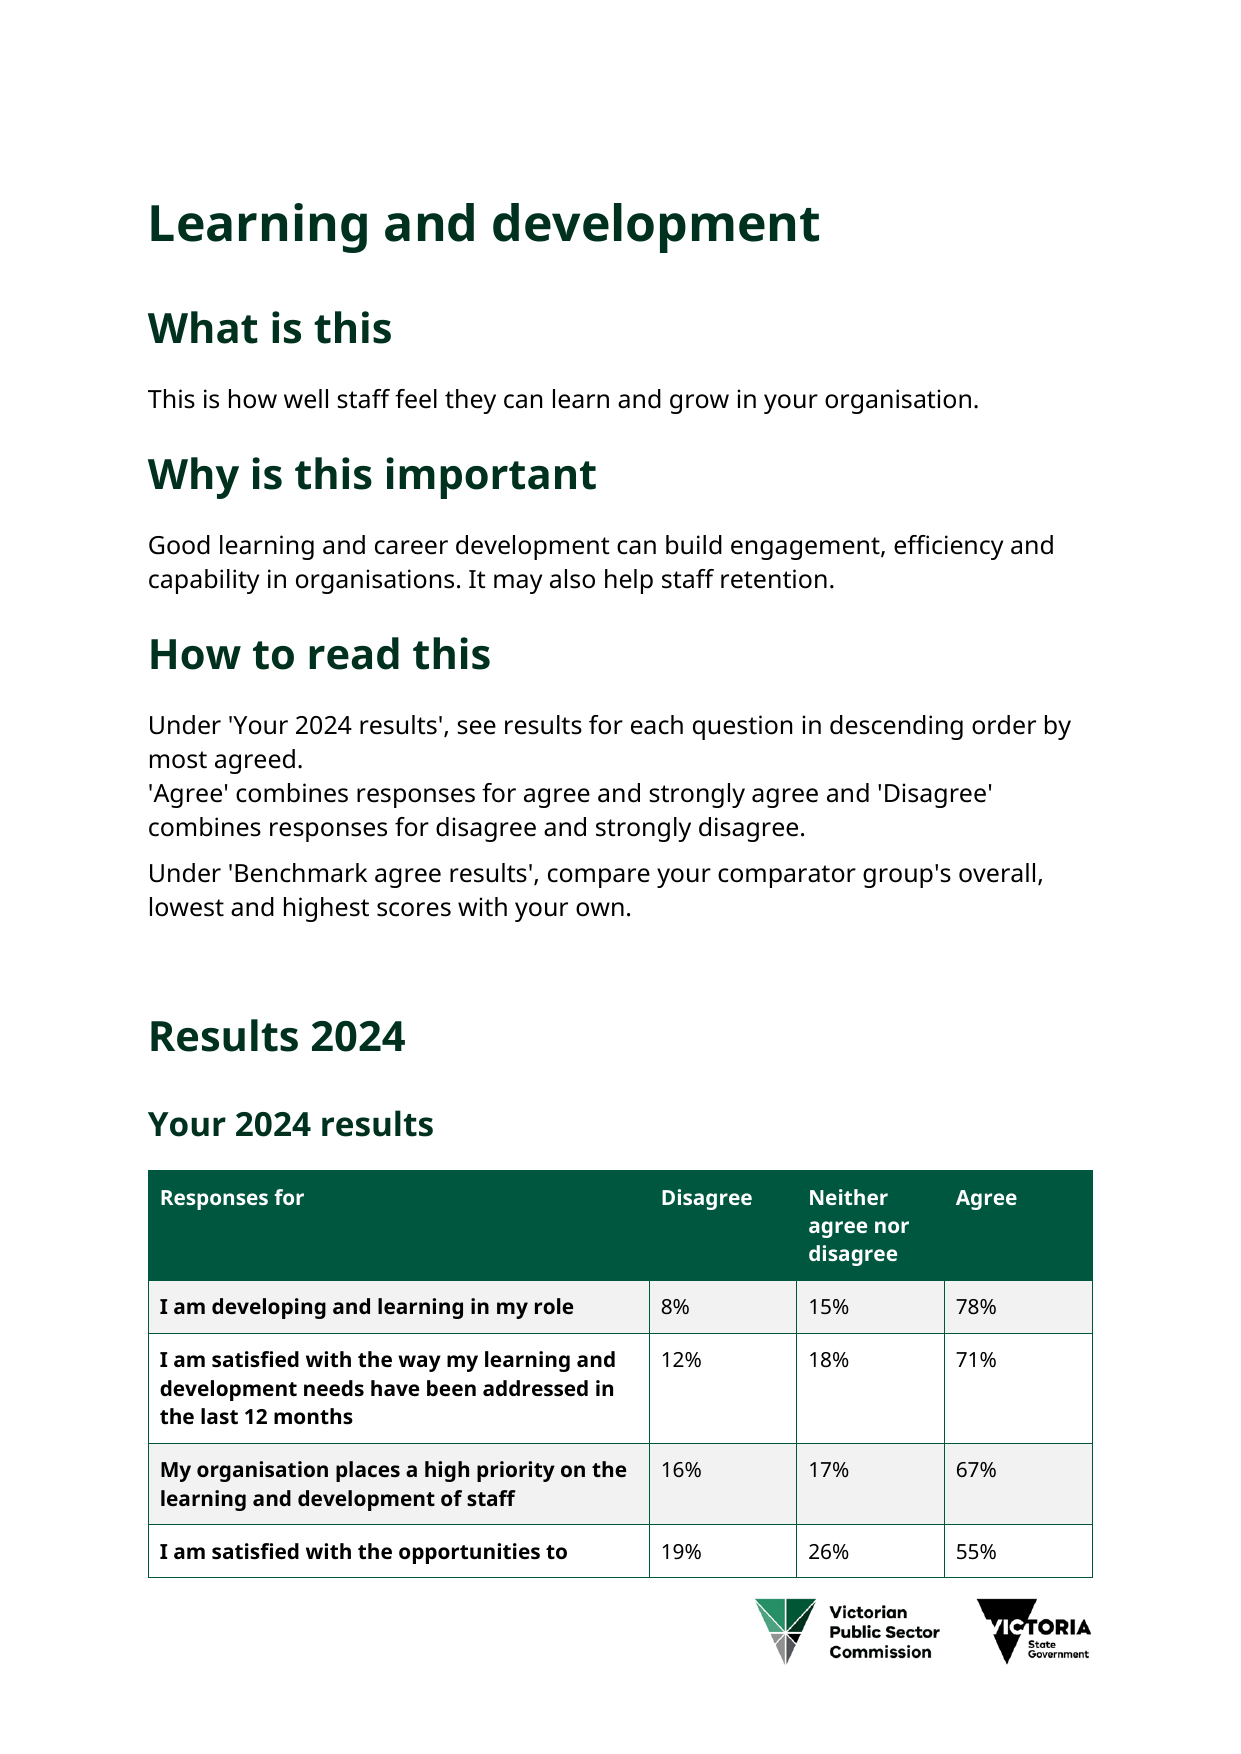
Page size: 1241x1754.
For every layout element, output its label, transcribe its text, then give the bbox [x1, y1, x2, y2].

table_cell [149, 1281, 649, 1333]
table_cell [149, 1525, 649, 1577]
subtitle How to read this [148, 624, 1092, 681]
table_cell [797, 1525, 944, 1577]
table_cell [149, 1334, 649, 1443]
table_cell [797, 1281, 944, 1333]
text Good learning and career development can build engagement, efficiency and capability in organisations. It may also help staff retention. [148, 527, 1092, 595]
text Under 'Your 2024 results', see results for each question in descending order by most agreed. 'Agree' combines responses for agree and strongly agree and 'Disagree' combines responses for disagree and strongly disagree. [148, 707, 1092, 843]
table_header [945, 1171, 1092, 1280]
subtitle Your 2024 results [148, 1100, 1092, 1146]
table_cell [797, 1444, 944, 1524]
subtitle Results 2024 [148, 1007, 1092, 1064]
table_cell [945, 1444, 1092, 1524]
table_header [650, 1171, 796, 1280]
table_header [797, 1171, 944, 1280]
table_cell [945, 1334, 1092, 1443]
text Under 'Benchmark agree results', compare your comparator group's overall, lowest and highest scores with your own. [148, 856, 1092, 924]
text This is how well staff feel they can learn and grow in your organisation. [148, 381, 1092, 415]
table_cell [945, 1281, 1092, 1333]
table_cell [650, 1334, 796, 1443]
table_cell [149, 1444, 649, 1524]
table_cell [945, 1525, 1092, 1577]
subtitle What is this [148, 299, 1092, 355]
subtitle Why is this important [148, 444, 1092, 501]
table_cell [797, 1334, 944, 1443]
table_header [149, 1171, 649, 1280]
subtitle Learning and development [148, 188, 1092, 256]
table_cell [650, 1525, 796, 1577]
picture [754, 1598, 1093, 1666]
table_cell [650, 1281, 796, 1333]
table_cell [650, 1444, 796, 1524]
